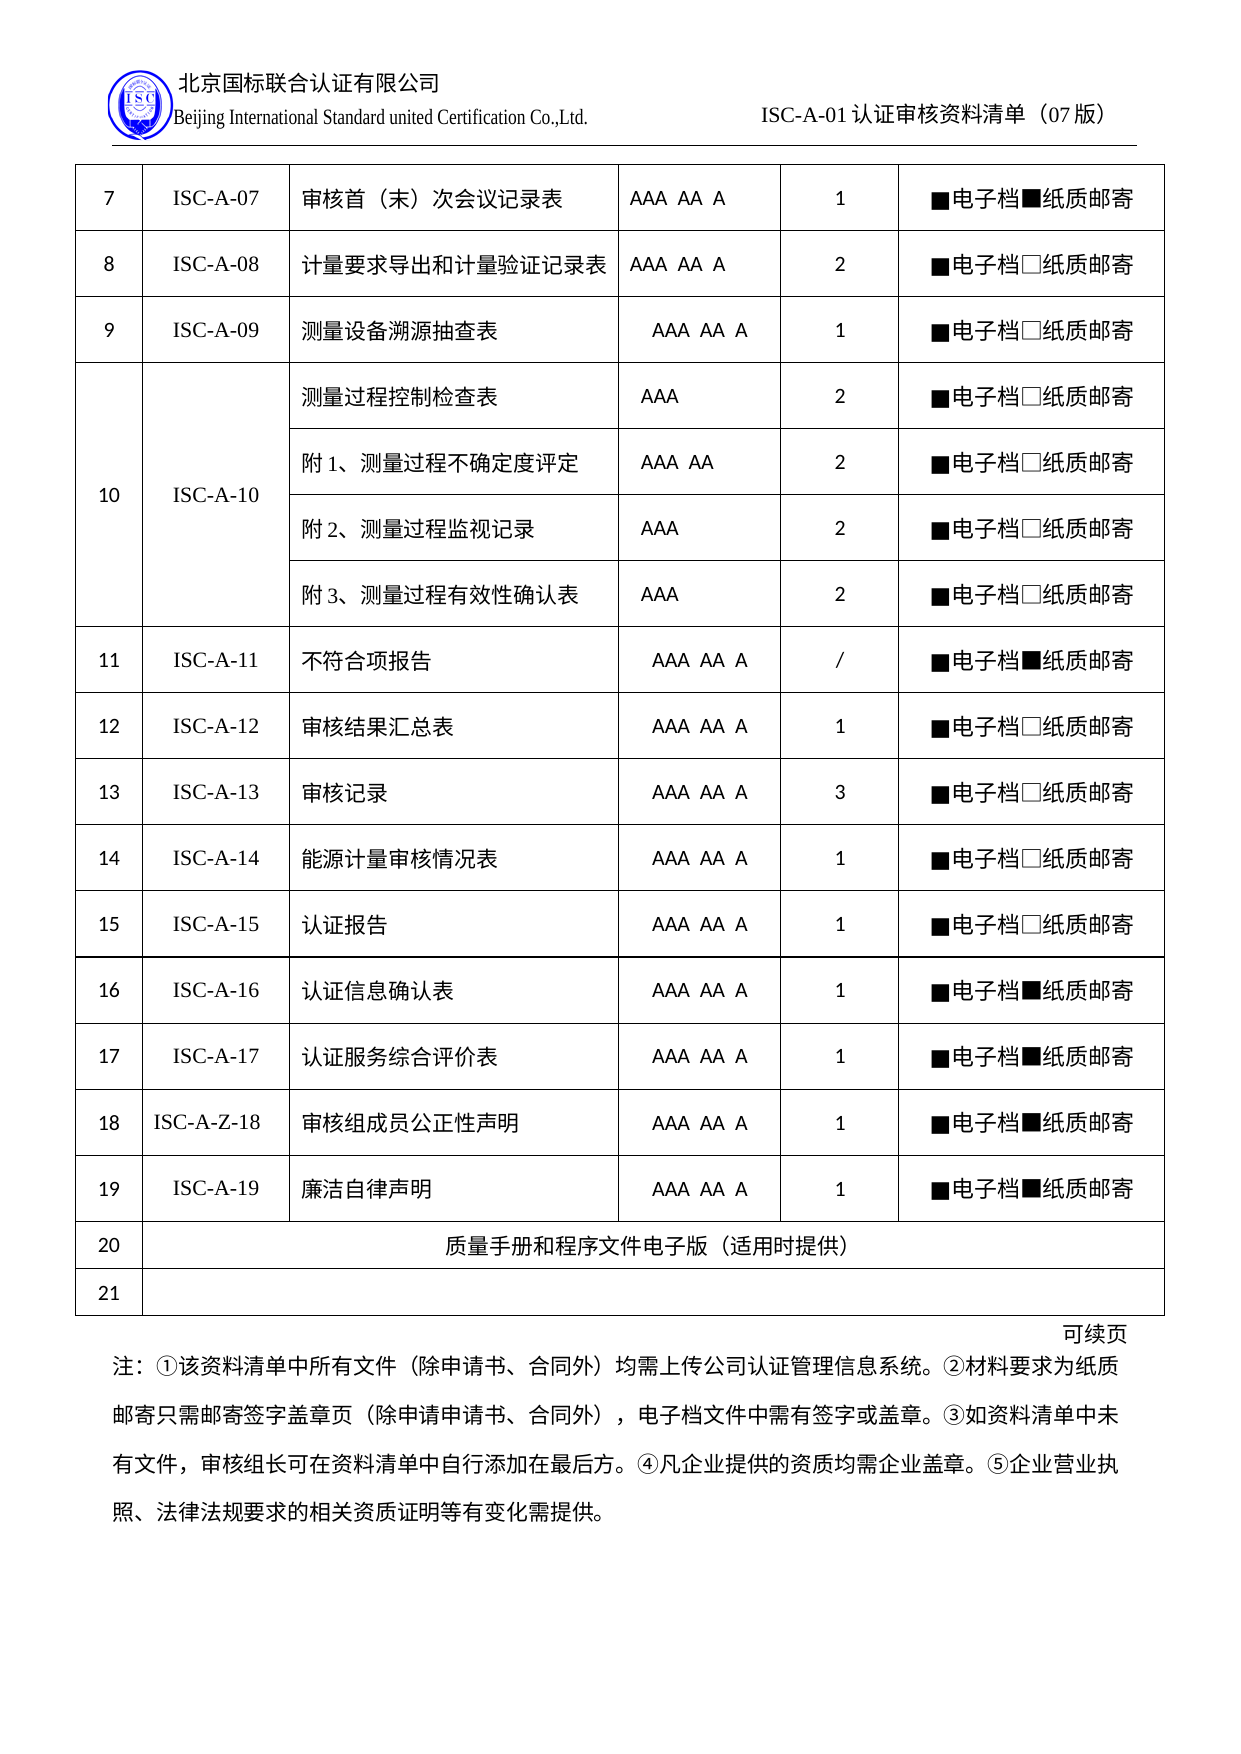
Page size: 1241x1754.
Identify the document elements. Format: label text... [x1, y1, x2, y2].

table_cell AAA [619, 561, 780, 626]
table_cell ISC-A-19 [143, 1156, 289, 1221]
table_cell 2 [781, 429, 898, 494]
table_cell 测量过程控制检查表 [290, 363, 618, 428]
table_cell ■电子档■纸质邮寄 [899, 958, 1164, 1022]
table_cell 13 [76, 759, 142, 824]
table_cell 2 [781, 495, 898, 560]
table_cell 7 [76, 165, 142, 230]
table_cell AAA [619, 495, 780, 560]
table_cell / [781, 627, 898, 692]
table_cell 附2、测量过程监视记录 [290, 495, 618, 560]
table_cell ISC-A-07 [143, 165, 289, 230]
table_cell ISC-A-12 [143, 693, 289, 758]
table_cell 廉洁自律声明 [290, 1156, 618, 1221]
table_cell 1 [781, 693, 898, 758]
table_cell 18 [76, 1090, 142, 1154]
table_cell ■电子档□纸质邮寄 [899, 297, 1164, 362]
table_cell ■电子档□纸质邮寄 [899, 693, 1164, 758]
table_cell 测量设备溯源抽查表 [290, 297, 618, 362]
table_cell 不符合项报告 [290, 627, 618, 692]
table_cell ISC-A-10 [143, 363, 289, 626]
table_cell 审核组成员公正性声明 [290, 1090, 618, 1154]
table_cell 8 [76, 231, 142, 296]
table_cell AAA AA A [619, 297, 780, 362]
table_cell AAA AA A [619, 1090, 780, 1154]
table_cell AAA AA A [619, 958, 780, 1022]
table_cell 2 [781, 363, 898, 428]
table_cell 19 [76, 1156, 142, 1221]
table_cell 附1、测量过程不确定度评定 [290, 429, 618, 494]
table_cell AAA AA A [619, 165, 780, 230]
table_cell AAA AA A [619, 1156, 780, 1221]
table_cell ■电子档□纸质邮寄 [899, 495, 1164, 560]
table_cell 审核首（末）次会议记录表 [290, 165, 618, 230]
table_cell 审核结果汇总表 [290, 693, 618, 758]
table_cell 17 [76, 1024, 142, 1088]
table_cell ■电子档■纸质邮寄 [899, 1024, 1164, 1088]
table_cell ■电子档□纸质邮寄 [899, 231, 1164, 296]
table_cell AAA AA A [619, 891, 780, 956]
table_cell AAA AA A [619, 825, 780, 890]
table_cell ■电子档□纸质邮寄 [899, 825, 1164, 890]
table_cell 认证信息确认表 [290, 958, 618, 1022]
table_cell ■电子档□纸质邮寄 [899, 891, 1164, 956]
table_cell 12 [76, 693, 142, 758]
table_cell 14 [76, 825, 142, 890]
table_cell 2 [781, 561, 898, 626]
table_cell ISC-A-11 [143, 627, 289, 692]
table_cell 审核记录 [290, 759, 618, 824]
table_cell [143, 1269, 1164, 1315]
table_cell AAA [619, 363, 780, 428]
table_cell 1 [781, 1090, 898, 1154]
table_cell 20 [76, 1222, 142, 1268]
table_cell 1 [781, 891, 898, 956]
table_cell 1 [781, 165, 898, 230]
table_cell 2 [781, 231, 898, 296]
picture [107, 70, 176, 139]
table_cell 计量要求导出和计量验证记录表 [290, 231, 618, 296]
table_cell AAA AA A [619, 231, 780, 296]
text 可续页 [112, 1316, 1128, 1349]
table_cell 1 [781, 825, 898, 890]
table_cell 15 [76, 891, 142, 956]
table_cell 1 [781, 1024, 898, 1088]
table_cell ISC-A-16 [143, 958, 289, 1022]
table_cell ISC-A-Z-18 [143, 1090, 289, 1154]
table_cell ISC-A-13 [143, 759, 289, 824]
table_cell ■电子档□纸质邮寄 [899, 363, 1164, 428]
table_cell 16 [76, 958, 142, 1022]
text 注：①该资料清单中所有文件（除申请书、合同外）均需上传公司认证管理信息系统。②材料要求为纸质邮寄只需邮寄签字盖章页（除申请申请书、合同外），电子档文件中需有签字或盖章。③如资料清单中未有文件，审核组长可在资料清单中自行添加在最后方。④凡企业提供的资质均需企业盖章。⑤企业营业执照、法律法规要求的相关资质证明等有变化需提供。 [112, 1349, 1128, 1527]
table_cell 质量手册和程序文件电子版（适用时提供） [143, 1222, 1164, 1268]
table_cell AAA AA [619, 429, 780, 494]
table_cell ISC-A-14 [143, 825, 289, 890]
table_cell 1 [781, 1156, 898, 1221]
table_cell 9 [76, 297, 142, 362]
table_cell ISC-A-15 [143, 891, 289, 956]
table_cell ■电子档■纸质邮寄 [899, 1156, 1164, 1221]
table_cell 11 [76, 627, 142, 692]
table_cell 3 [781, 759, 898, 824]
table_cell ISC-A-09 [143, 297, 289, 362]
table_cell 1 [781, 297, 898, 362]
table_cell AAA AA A [619, 693, 780, 758]
table_cell ■电子档□纸质邮寄 [899, 759, 1164, 824]
table_cell AAA AA A [619, 1024, 780, 1088]
table_cell 能源计量审核情况表 [290, 825, 618, 890]
table_cell ■电子档□纸质邮寄 [899, 429, 1164, 494]
table_cell ■电子档■纸质邮寄 [899, 165, 1164, 230]
table_cell ISC-A-17 [143, 1024, 289, 1088]
table_cell 10 [76, 363, 142, 626]
table_cell ■电子档■纸质邮寄 [899, 1090, 1164, 1154]
table_cell 附3、测量过程有效性确认表 [290, 561, 618, 626]
table_cell ISC-A-08 [143, 231, 289, 296]
table_cell 21 [76, 1269, 142, 1315]
table_cell AAA AA A [619, 759, 780, 824]
table_cell 认证报告 [290, 891, 618, 956]
table_cell 1 [781, 958, 898, 1022]
table_cell 认证服务综合评价表 [290, 1024, 618, 1088]
table_cell ■电子档■纸质邮寄 [899, 627, 1164, 692]
table_cell AAA AA A [619, 627, 780, 692]
table_cell ■电子档□纸质邮寄 [899, 561, 1164, 626]
